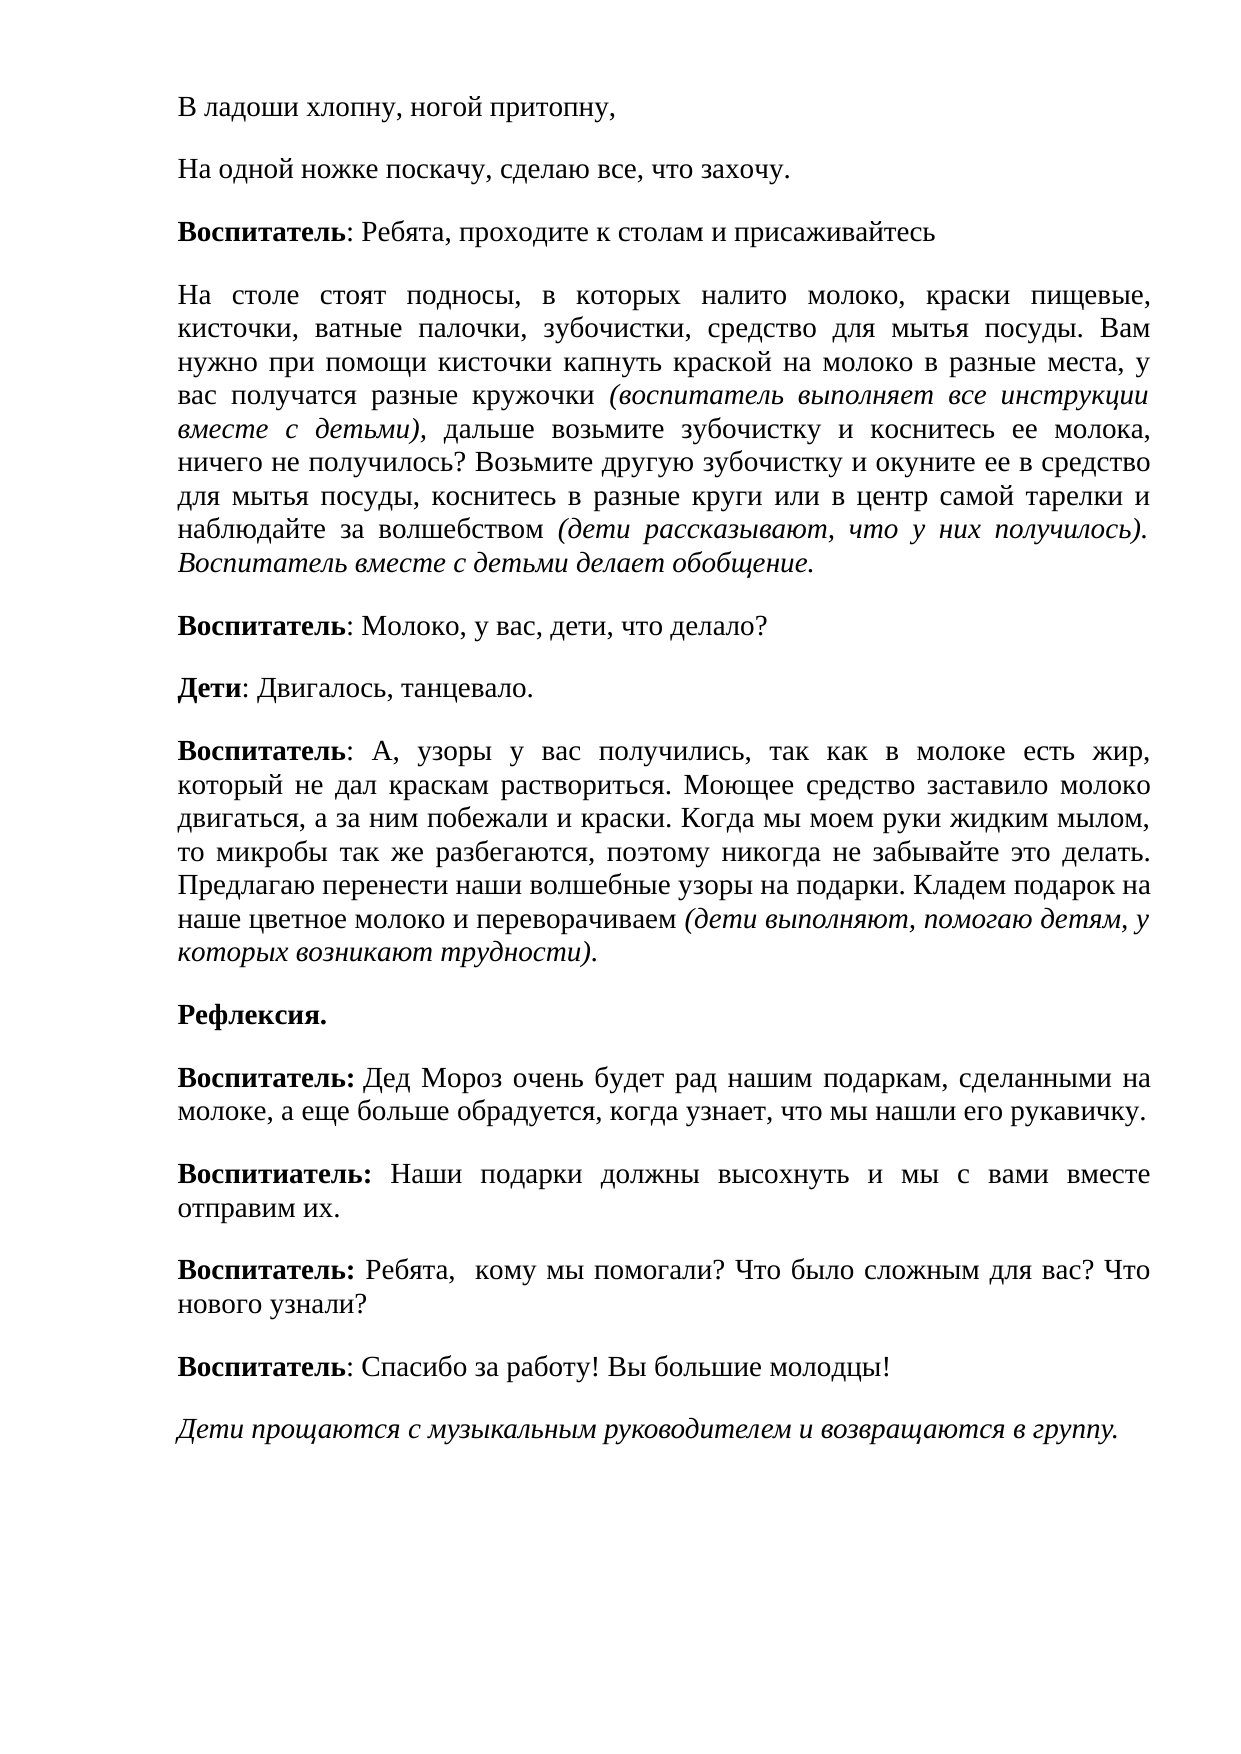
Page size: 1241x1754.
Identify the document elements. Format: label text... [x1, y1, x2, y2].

text Воспитатель: А, узоры у вас получились, так как в молоке есть жир, который не дал краскам раствориться. Моющее средство заставило молоко двигаться, а за ним побежали и краски. Когда мы моем руки жидким мылом, то микробы так же разбегаются, поэтому никогда не забывайте это делать. Предлагаю перенести наши волшебные узоры на подарки. Кладем подарок на наше цветное молоко и переворачиваем (дети выполняют, помогаю детям, у которых возникают трудности). [177, 733, 1152, 968]
text Рефлексия. [177, 997, 1152, 1031]
text На одной ножке поскачу, сделаю все, что захочу. [177, 151, 1152, 185]
text Воспитатель: Дед Мороз очень будет рад нашим подаркам, сделанными на молоке, а еще больше обрадуется, когда узнает, что мы нашли его рукавичку. [177, 1060, 1152, 1127]
text Воспитатель: Ребята, кому мы помогали? Что было сложным для вас? Что нового узнали? [177, 1252, 1152, 1319]
text Воспитиатель: Наши подарки должны высохнуть и мы с вами вместе отправим их. [177, 1156, 1152, 1223]
text На столе стоят подносы, в которых налито молоко, краски пищевые, кисточки, ватные палочки, зубочистки, средство для мытья посуды. Вам нужно при помощи кисточки капнуть краской на молоко в разные места, у вас получатся разные кружочки (воспитатель выполняет все инструкции вместе с детьми), дальше возьмите зубочистку и коснитесь ее молока, ничего не получилось? Возьмите другую зубочистку и окуните ее в средство для мытья посуды, коснитесь в разные круги или в центр самой тарелки и наблюдайте за волшебством (дети рассказывают, что у них получилось). Воспитатель вместе с детьми делает обобщение. [177, 277, 1152, 579]
text Дети прощаются с музыкальным руководителем и возвращаются в группу. [177, 1411, 1152, 1445]
text Воспитатель: Спасибо за работу! Вы большие молодцы! [177, 1349, 1152, 1382]
text Дети: Двигалось, танцевало. [177, 671, 1152, 704]
text Воспитатель: Молоко, у вас, дети, что делало? [177, 608, 1152, 641]
text Воспитатель: Ребята, проходите к столам и присаживайтесь [177, 214, 1152, 248]
text В ладоши хлопну, ногой притопну, [177, 89, 1152, 122]
